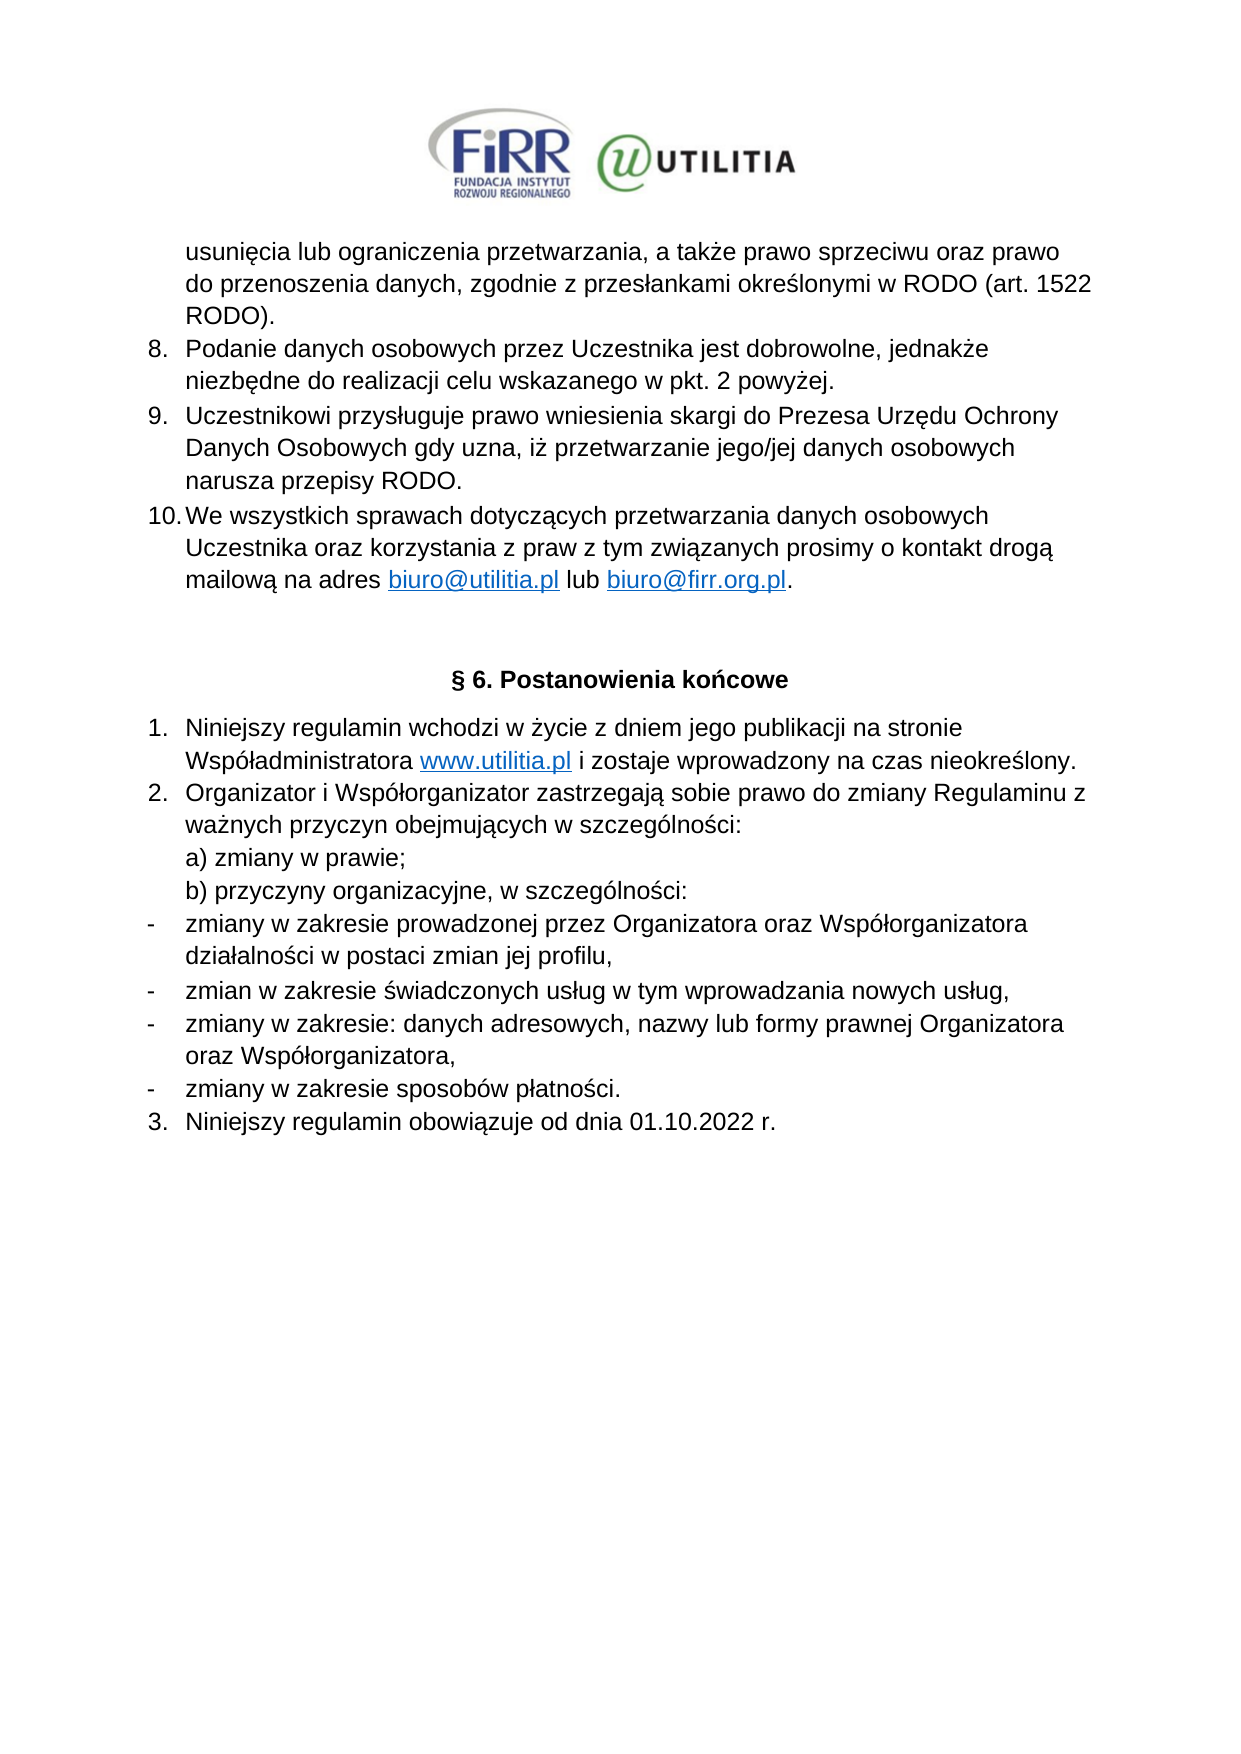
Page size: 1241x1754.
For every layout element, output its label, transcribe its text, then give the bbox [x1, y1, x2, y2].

list Uczestnikowi przysługuje prawo wniesienia skargi do Prezesa Urzędu Ochrony Danych Osobowych gdy uzna, iż przetwarzanie jego/jej danych osobowych narusza przepisy RODO. [148, 401, 1093, 494]
text a) zmiany w prawie; [185, 843, 1093, 872]
list Niniejszy regulamin obowiązuje od dnia 01.10.2022 r. [148, 1106, 1093, 1135]
list zmiany w zakresie prowadzonej przez Organizatora oraz Współorganizatora działalności w postaci zmian jej profilu, [147, 909, 1093, 969]
picture [382, 73, 859, 237]
list zmian w zakresie świadczonych usług w tym wprowadzania nowych usług, [147, 976, 1093, 1005]
list We wszystkich sprawach dotyczących przetwarzania danych osobowych Uczestnika oraz korzystania z praw z tym związanych prosimy o kontakt drogą mailową na adres biuro@utilitia.pl lub biuro@firr.org.pl. [148, 501, 1093, 594]
list Organizator i Współorganizator zastrzegają sobie prawo do zmiany Regulaminu z ważnych przyczyn obejmujących w szczególności: [148, 778, 1093, 839]
list zmiany w zakresie sposobów płatności. [147, 1074, 1093, 1102]
list zmiany w zakresie: danych adresowych, nazwy lub formy prawnej Organizatora oraz Współorganizatora, [147, 1009, 1093, 1070]
text Współadministratora www.utilitia.pl i zostaje wprowadzony na czas nieokreślony. [185, 746, 1093, 774]
text b) przyczyny organizacyjne, w szczególności: [185, 876, 1093, 905]
text § 6. Postanowienia końcowe [148, 665, 1093, 694]
list Niniejszy regulamin wchodzi w życie z dniem jego publikacji na stronie [148, 713, 1093, 742]
list Podanie danych osobowych przez Uczestnika jest dobrowolne, jednakże niezbędne do realizacji celu wskazanego w pkt. 2 powyżej. [148, 334, 1093, 395]
